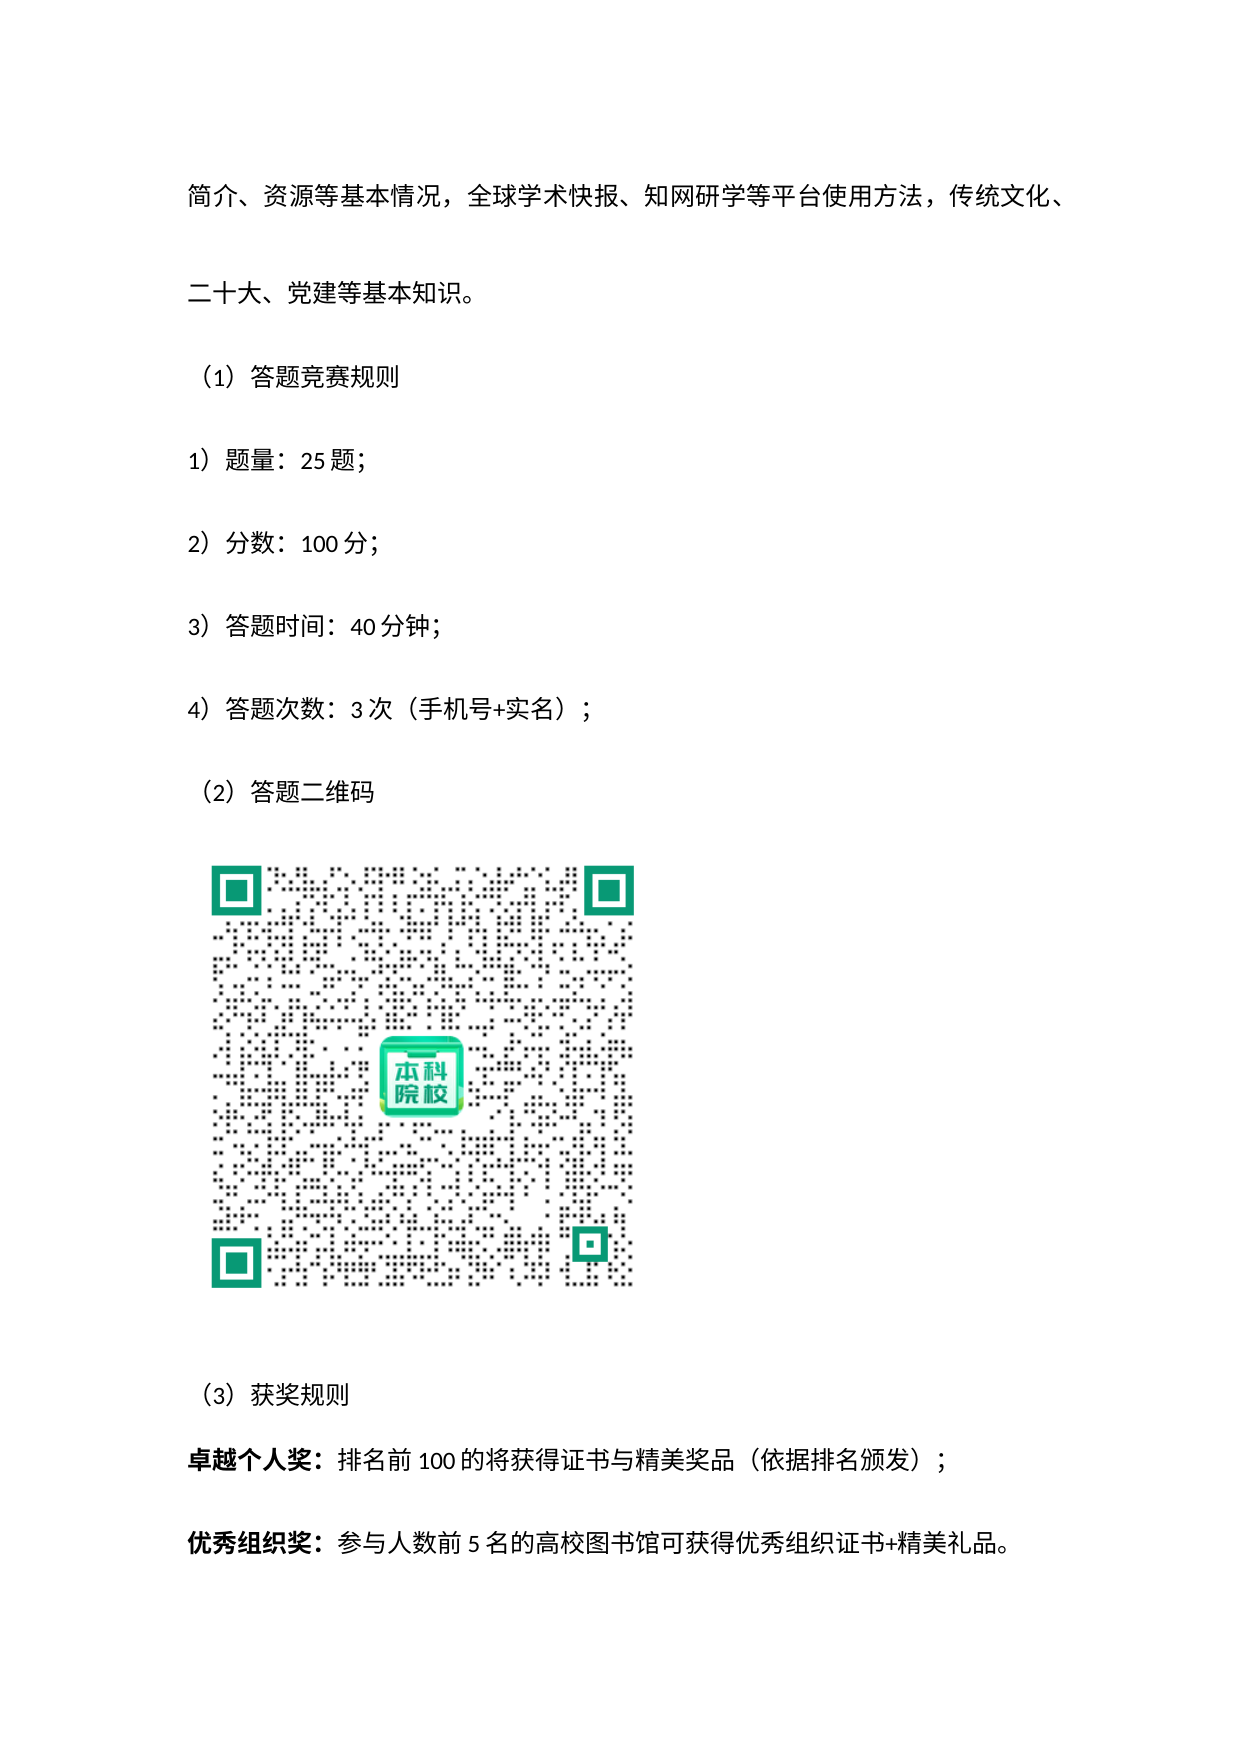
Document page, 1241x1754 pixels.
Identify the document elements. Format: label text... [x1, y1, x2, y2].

text 优秀组织奖：参与人数前5名的高校图书馆可获得优秀组织证书+精美礼品。 [187, 1509, 1053, 1574]
text （2）答题二维码 [187, 758, 1053, 823]
text 3）答题时间：40分钟； [187, 592, 1053, 657]
text （1）答题竞赛规则 [187, 343, 1053, 408]
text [187, 162, 1053, 324]
text 2）分数：100分； [187, 509, 1053, 574]
picture [187, 841, 660, 1314]
text （3）获奖规则 [187, 1361, 1053, 1426]
text 4）答题次数：3次（手机号+实名）； [187, 675, 1053, 740]
text 1）题量：25题； [187, 426, 1053, 491]
text 卓越个人奖：排名前100的将获得证书与精美奖品（依据排名颁发）； [187, 1426, 1053, 1491]
